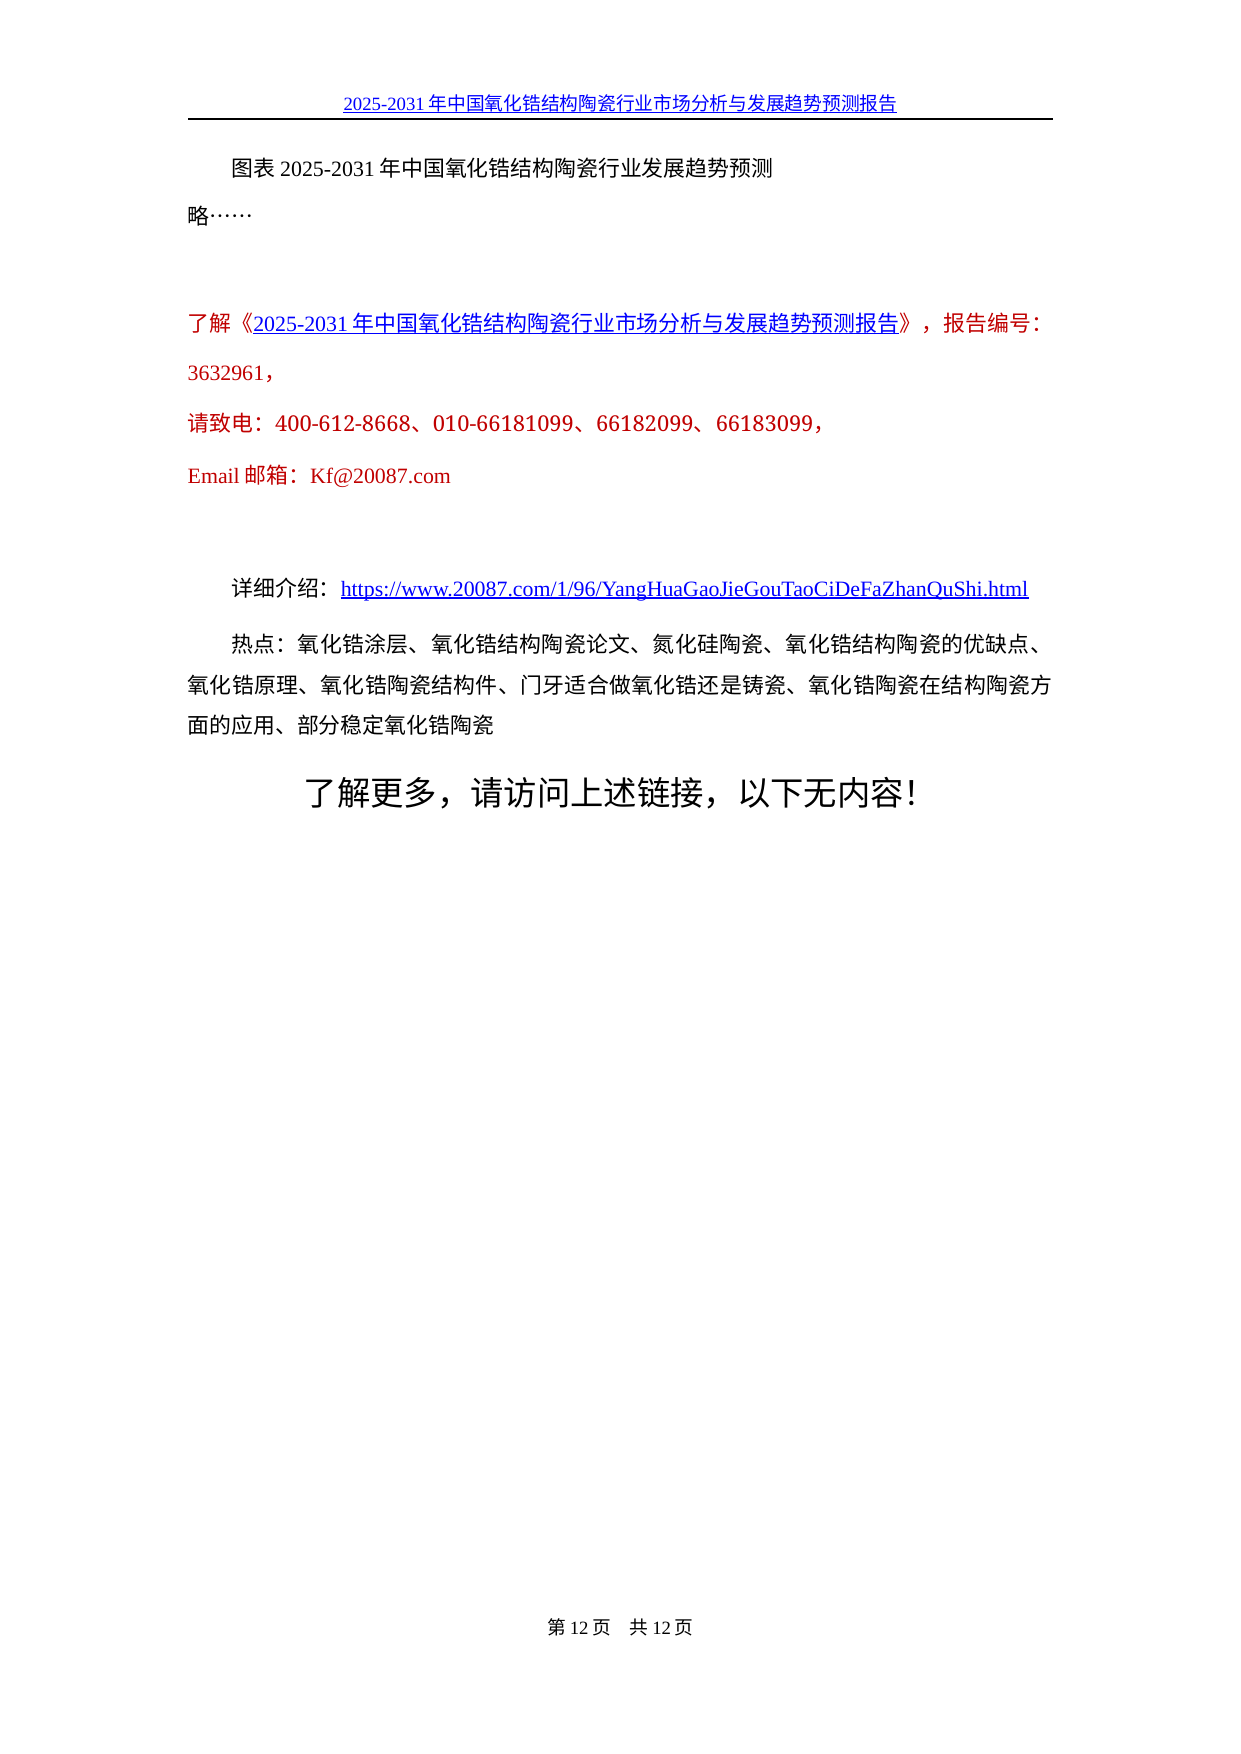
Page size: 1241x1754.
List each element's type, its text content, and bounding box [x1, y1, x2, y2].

text 详细介绍：https://www.20087.com/1/96/YangHuaGaoJieGouTaoCiDeFaZhanQuShi.html [187, 570, 1053, 603]
text 请致电：400-612-8668、010-66181099、66182099、66183099， [187, 406, 1053, 438]
text Email邮箱：Kf@20087.com [187, 457, 1053, 490]
text 了解《2025-2031年中国氧化锆结构陶瓷行业市场分析与发展趋势预测报告》，报告编号：3632961， [187, 305, 1053, 387]
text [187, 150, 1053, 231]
text 热点：氧化锆涂层、氧化锆结构陶瓷论文、氮化硅陶瓷、氧化锆结构陶瓷的优缺点、氧化锆原理、氧化锆陶瓷结构件、门牙适合做氧化锆还是铸瓷、氧化锆陶瓷在结构陶瓷方面的应用、部分稳定氧化锆陶瓷 [187, 627, 1053, 741]
title 了解更多，请访问上述链接，以下无内容！ [187, 758, 1053, 823]
